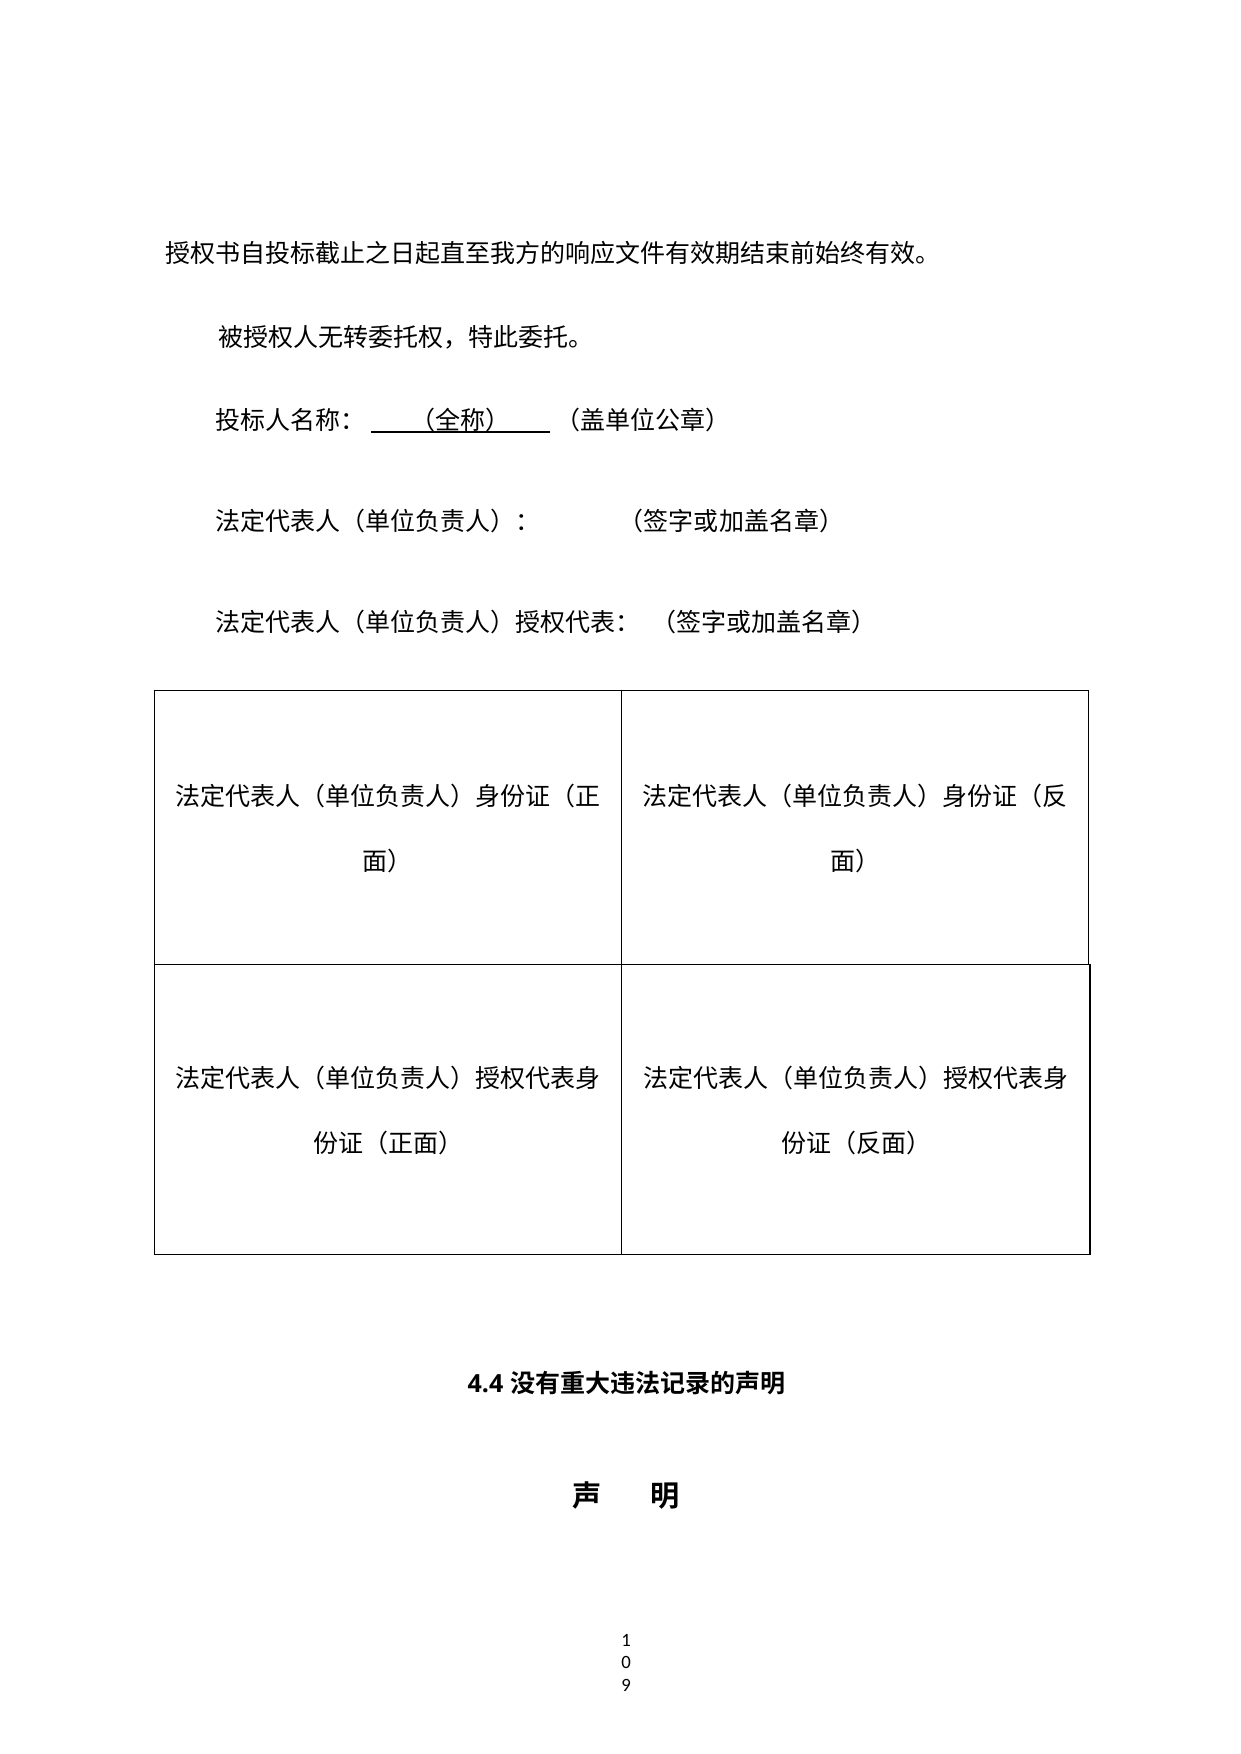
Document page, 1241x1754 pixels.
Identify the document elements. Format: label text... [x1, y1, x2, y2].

text 法定代表人（单位负责人）： （签字或加盖名章） [165, 487, 1087, 552]
text 被授权人无转委托权，特此委托。 [165, 303, 1087, 368]
text 法定代表人（单位负责人）授权代表： （签字或加盖名章） [165, 588, 1087, 653]
table_header 法定代表人（单位负责人）身份证（正面） [155, 691, 621, 964]
text 声 明 [165, 1461, 1087, 1526]
table_cell 法定代表人（单位负责人）授权代表身份证（正面） [155, 965, 621, 1254]
table_header 法定代表人（单位负责人）身份证（反面） [622, 691, 1088, 964]
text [165, 219, 1087, 284]
text 投标人名称： （全称） （盖单位公章） [165, 386, 1087, 451]
text 4.4 没有重大违法记录的声明 [165, 1349, 1087, 1414]
table_cell 法定代表人（单位负责人）授权代表身份证（反面） [622, 965, 1089, 1254]
